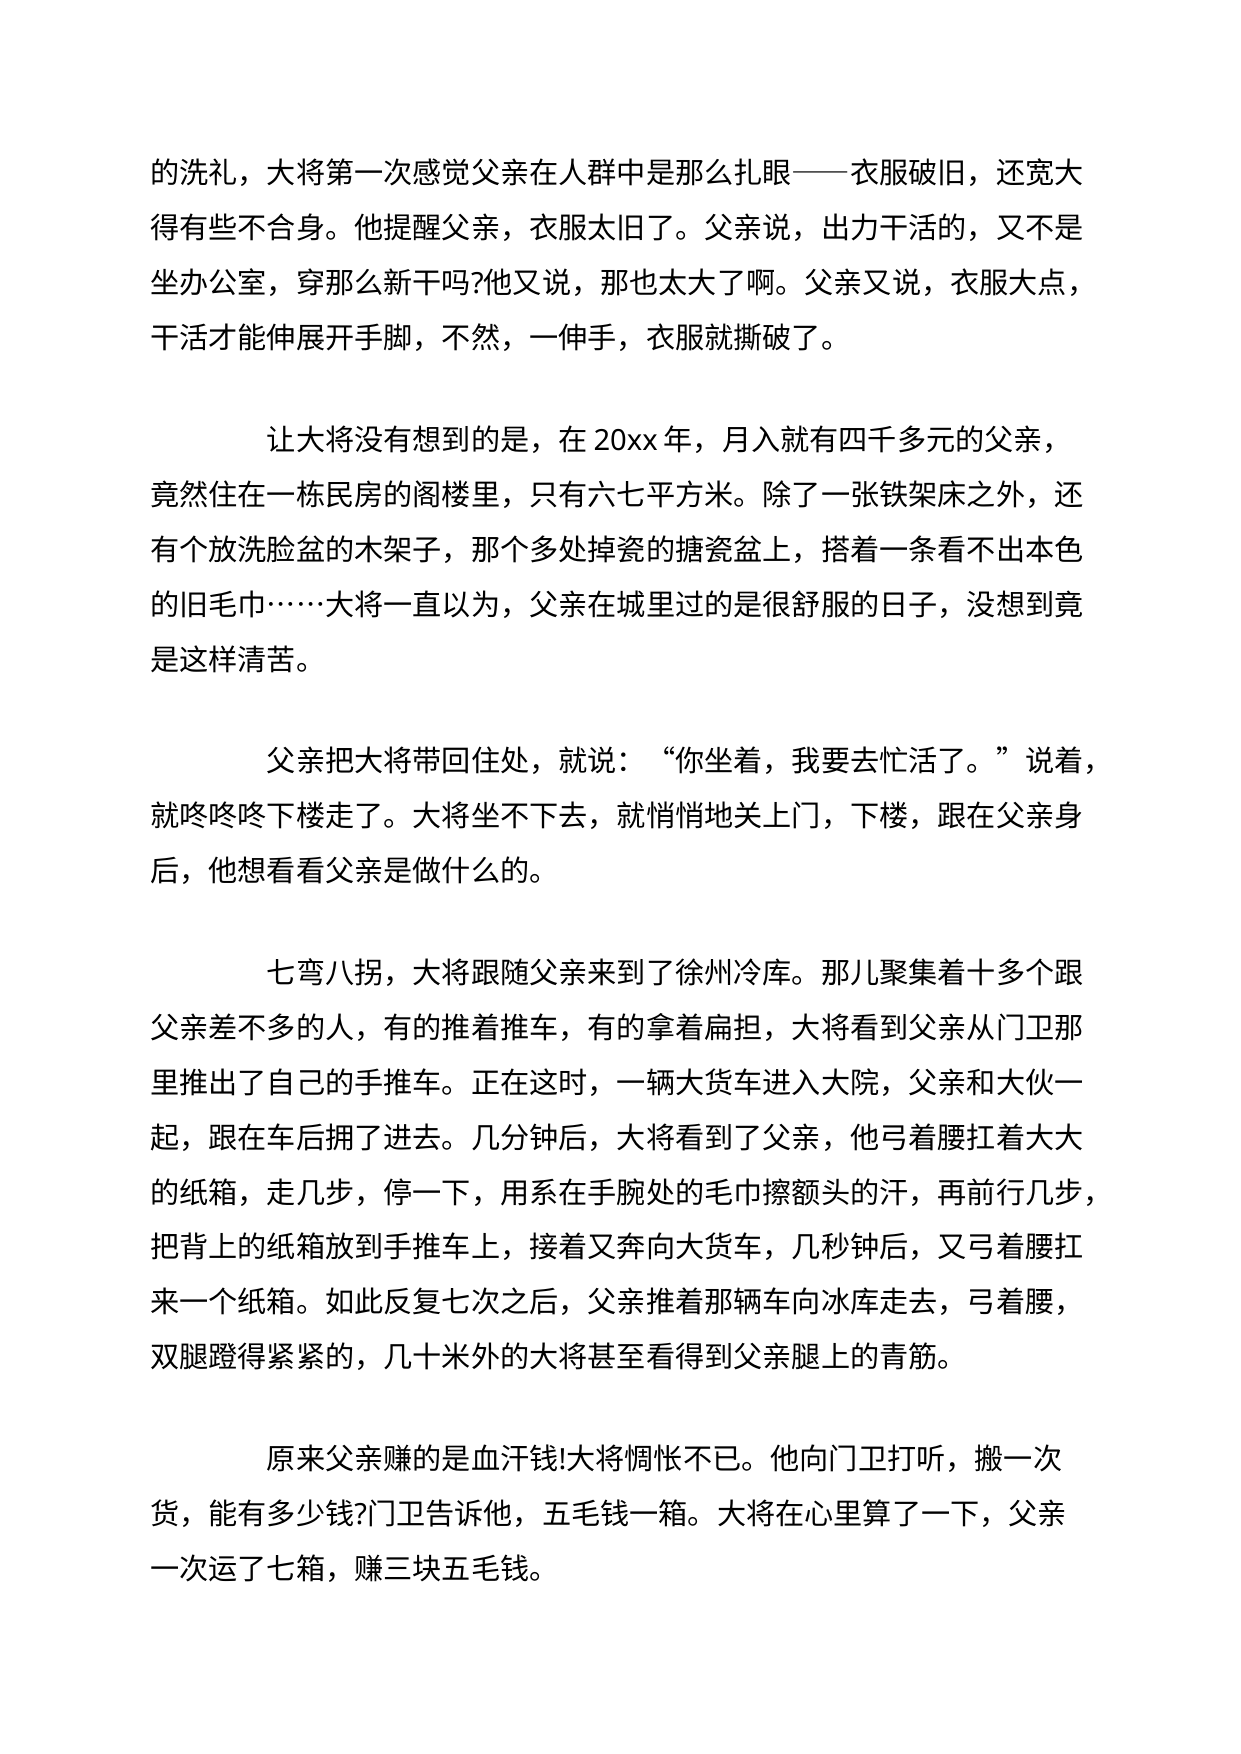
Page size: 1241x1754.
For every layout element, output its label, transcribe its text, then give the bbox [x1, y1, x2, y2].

text 让大将没有想到的是，在20xx年，月入就有四千多元的父亲，竟然住在一栋民房的阁楼里，只有六七平方米。除了一张铁架床之外，还有个放洗脸盆的木架子，那个多处掉瓷的搪瓷盆上，搭着一条看不出本色的旧毛巾……大将一直以为，父亲在城里过的是很舒服的日子，没想到竟是这样清苦。 [150, 417, 1090, 678]
text 父亲把大将带回住处，就说：“你坐着，我要去忙活了。”说着，就咚咚咚下楼走了。大将坐不下去，就悄悄地关上门，下楼，跟在父亲身后，他想看看父亲是做什么的。 [150, 738, 1090, 890]
text 七弯八拐，大将跟随父亲来到了徐州冷库。那儿聚集着十多个跟父亲差不多的人，有的推着推车，有的拿着扁担，大将看到父亲从门卫那里推出了自己的手推车。正在这时，一辆大货车进入大院，父亲和大伙一起，跟在车后拥了进去。几分钟后，大将看到了父亲，他弓着腰扛着大大的纸箱，走几步，停一下，用系在手腕处的毛巾擦额头的汗，再前行几步，把背上的纸箱放到手推车上，接着又奔向大货车，几秒钟后，又弓着腰扛来一个纸箱。如此反复七次之后，父亲推着那辆车向冰库走去，弓着腰，双腿蹬得紧紧的，几十米外的大将甚至看得到父亲腿上的青筋。 [150, 949, 1090, 1376]
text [150, 150, 1090, 357]
text 原来父亲赚的是血汗钱!大将惆怅不已。他向门卫打听，搬一次货，能有多少钱?门卫告诉他，五毛钱一箱。大将在心里算了一下，父亲一次运了七箱，赚三块五毛钱。 [150, 1436, 1090, 1588]
